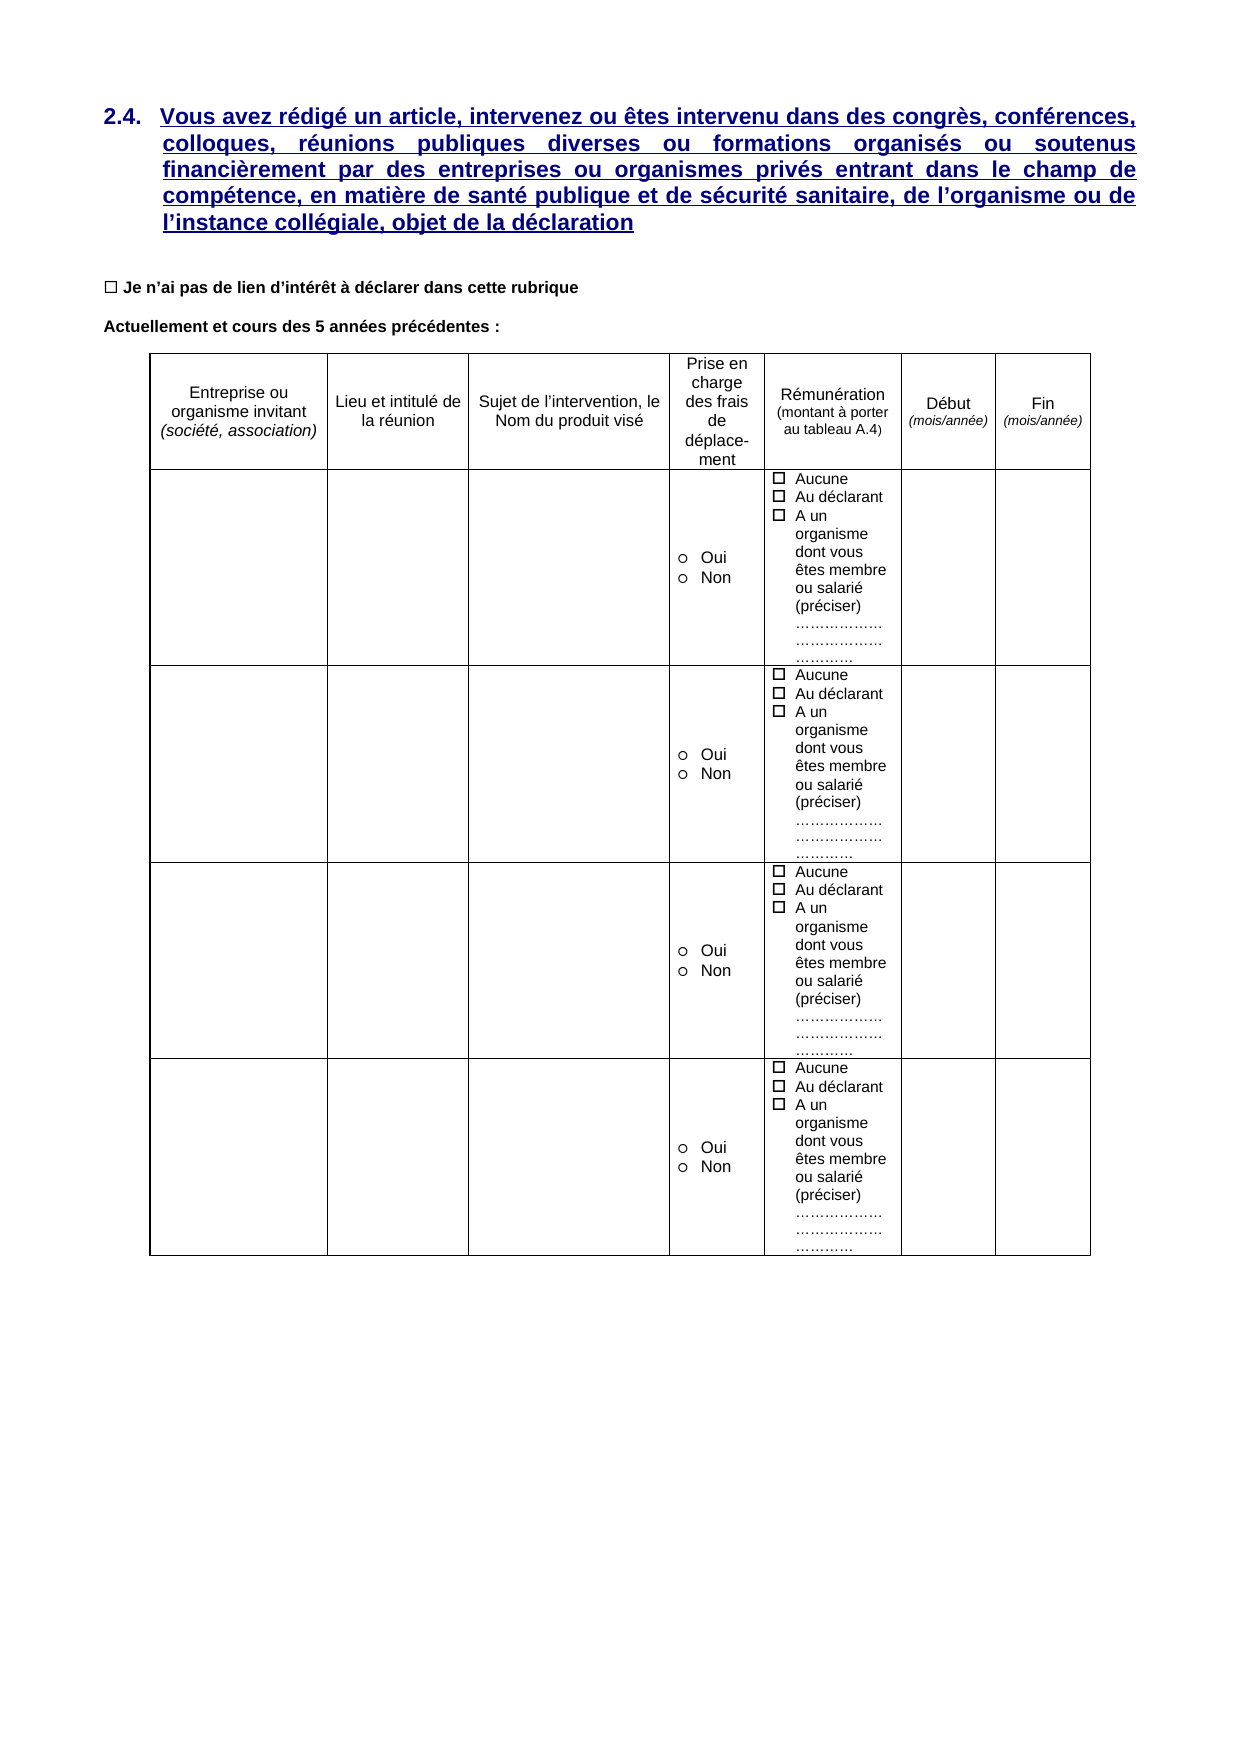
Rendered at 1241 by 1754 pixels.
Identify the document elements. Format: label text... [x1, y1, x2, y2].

table_cell [996, 1059, 1090, 1254]
table_cell [996, 470, 1090, 665]
table_cell [151, 470, 327, 665]
table_cell [902, 666, 995, 862]
table_header Prise en charge des frais de déplace-ment [670, 354, 764, 469]
table_cell [328, 470, 468, 665]
table_cell Oui Non [670, 863, 764, 1058]
table_cell [328, 863, 468, 1058]
table_cell [151, 863, 327, 1058]
table_cell [996, 666, 1090, 862]
table_cell [902, 470, 995, 665]
table_cell Aucune Au déclarant A un organisme dont vous êtes membre ou salarié (préciser) ………………………………………… [765, 470, 901, 665]
table_cell Oui Non [670, 1059, 764, 1254]
table_header Rémunération (montant à porter au tableau A.4) [765, 354, 901, 469]
table_cell Aucune Au déclarant A un organisme dont vous êtes membre ou salarié (préciser) ………………………………………… [765, 1059, 901, 1254]
table_cell [996, 863, 1090, 1058]
table_cell [469, 666, 669, 862]
table_header Sujet de l’intervention, le Nom du produit visé [469, 354, 669, 469]
table_header Fin (mois/année) [996, 354, 1090, 469]
table_header Début (mois/année) [902, 354, 995, 469]
table_cell Oui Non [670, 666, 764, 862]
text Actuellement et cours des 5 années précédentes : [103, 317, 1137, 336]
table_cell Aucune Au déclarant A un organisme dont vous êtes membre ou salarié (préciser) ………………………………………… [765, 666, 901, 862]
table_cell [151, 666, 327, 862]
table_cell [328, 666, 468, 862]
table_cell [328, 1059, 468, 1254]
table_cell [902, 863, 995, 1058]
table_cell [902, 1059, 995, 1254]
text 2.4. Vous avez rédigé un article, intervenez ou êtes intervenu dans des congrès, conférences, colloques, réunions publiques diverses ou formations organisés ou soutenus financièrement par des entreprises ou organismes privés entrant dans le champ de compétence, en matière de santé publique et de sécurité sanitaire, de l’organisme ou de l’instance collégiale, objet de la déclaration [103, 103, 1137, 235]
text Je n’ai pas de lien d’intérêt à déclarer dans cette rubrique [103, 278, 1125, 297]
table_cell [469, 470, 669, 665]
table_cell Aucune Au déclarant A un organisme dont vous êtes membre ou salarié (préciser) ………………………………………… [765, 863, 901, 1058]
table_header Entreprise ou organisme invitant (société, association) [151, 354, 327, 469]
table_header Lieu et intitulé de la réunion [328, 354, 468, 469]
table_cell [151, 1059, 327, 1254]
table_cell [469, 863, 669, 1058]
table_cell [469, 1059, 669, 1254]
table_cell Oui Non [670, 470, 764, 665]
